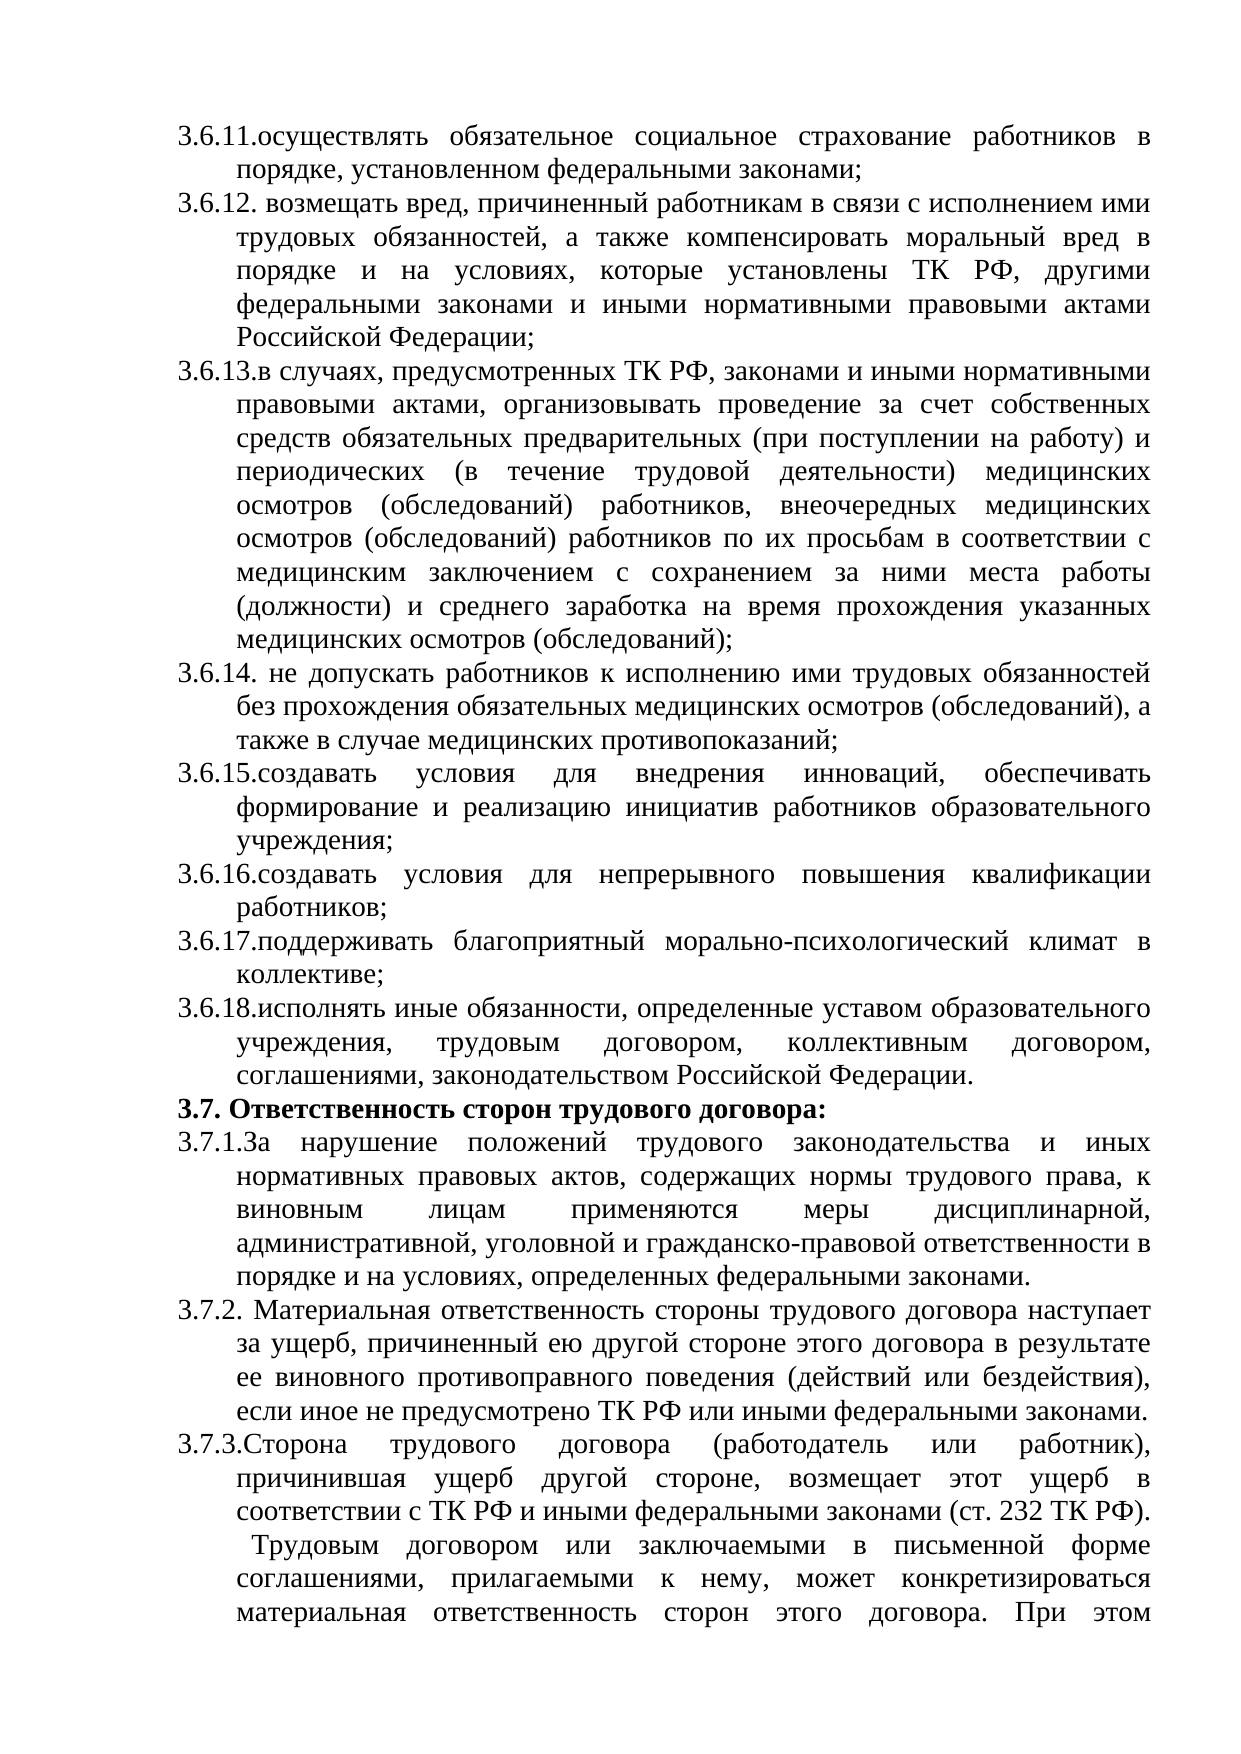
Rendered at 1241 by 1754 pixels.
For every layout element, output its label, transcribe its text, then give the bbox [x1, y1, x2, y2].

text 3.6.16.создавать условия для непрерывного повышения квалификации работников; [177, 856, 1152, 923]
text 3.6.18.исполнять иные обязанности, определенные уставом образовательного учреждения, трудовым договором, коллективным договором, соглашениями, законодательством Российской Федерации. [177, 990, 1152, 1091]
text 3.6.12. возмещать вред, причиненный работникам в связи с исполнением ими трудовых обязанностей, а также компенсировать моральный вред в порядке и на условиях, которые установлены ТК РФ, другими федеральными законами и иными нормативными правовыми актами Российской Федерации; [177, 185, 1152, 353]
text 3.7. Ответственность сторон трудового договора: [177, 1091, 1152, 1124]
text 3.6.11.осуществлять обязательное социальное страхование работников в порядке, установленном федеральными законами; [177, 118, 1152, 185]
text 3.7.1.За нарушение положений трудового законодательства и иных нормативных правовых актов, содержащих нормы трудового права, к виновным лицам применяются меры дисциплинарной, административной, уголовной и гражданско-правовой ответственности в порядке и на условиях, определенных федеральными законами. [177, 1124, 1152, 1292]
text 3.6.14. не допускать работников к исполнению ими трудовых обязанностей без прохождения обязательных медицинских осмотров (обследований), а также в случае медицинских противопоказаний; [177, 655, 1152, 755]
text 3.6.15.создавать условия для внедрения инноваций, обеспечивать формирование и реализацию инициатив работников образовательного учреждения; [177, 755, 1152, 856]
text 3.7.2. Материальная ответственность стороны трудового договора наступает за ущерб, причиненный ею другой стороне этого договора в результате ее виновного противоправного поведения (действий или бездействия), если иное не предусмотрено ТК РФ или иными федеральными законами. [177, 1292, 1152, 1426]
text 3.6.13.в случаях, предусмотренных ТК РФ, законами и иными нормативными правовыми актами, организовывать проведение за счет собственных средств обязательных предварительных (при поступлении на работу) и периодических (в течение трудовой деятельности) медицинских осмотров (обследований) работников, внеочередных медицинских осмотров (обследований) работников по их просьбам в соответствии с медицинским заключением с сохранением за ними места работы (должности) и среднего заработка на время прохождения указанных медицинских осмотров (обследований); [177, 353, 1152, 655]
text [236, 1527, 1152, 1627]
text 3.7.3.Сторона трудового договора (работодатель или работник), причинившая ущерб другой стороне, возмещает этот ущерб в соответствии с ТК РФ и иными федеральными законами (ст. 232 ТК РФ). [177, 1426, 1152, 1527]
text 3.6.17.поддерживать благоприятный морально-психологический климат в коллективе; [177, 923, 1152, 990]
